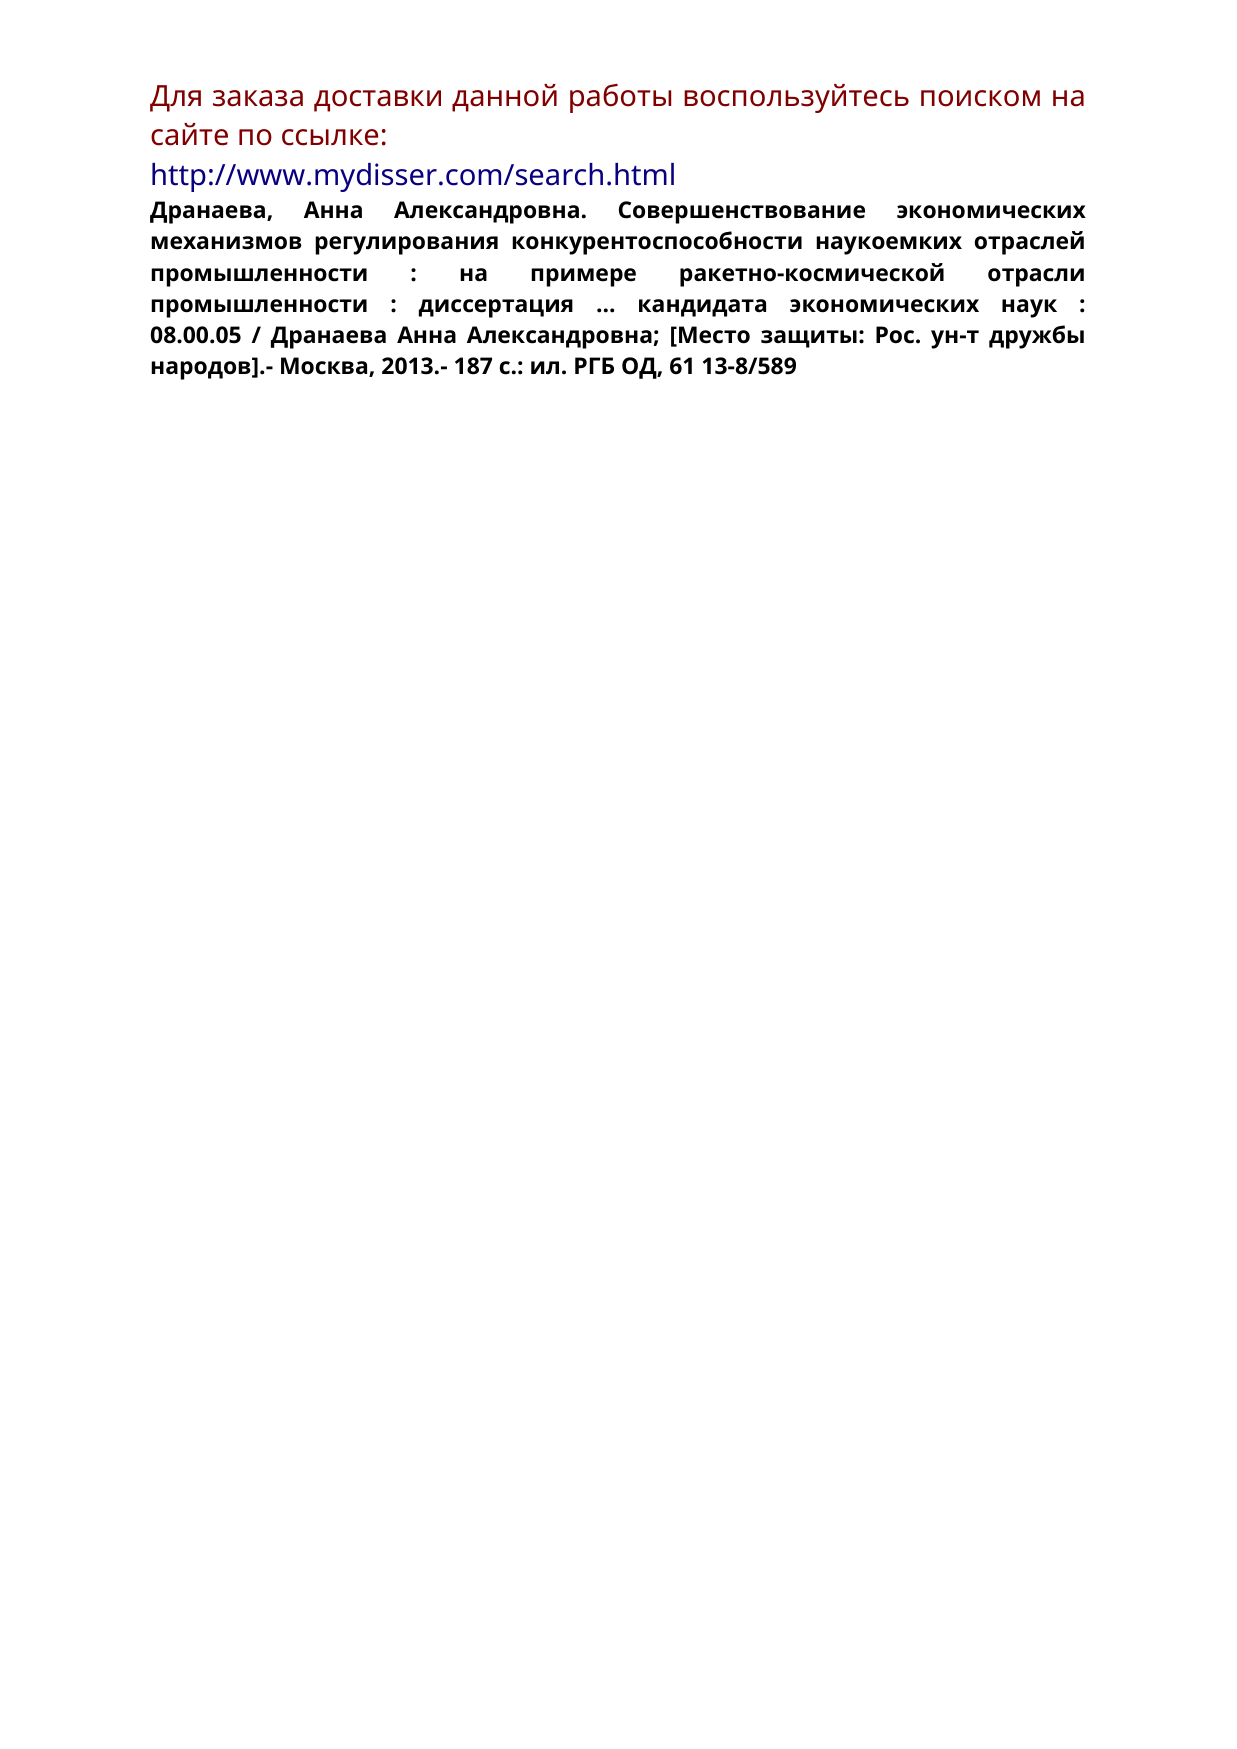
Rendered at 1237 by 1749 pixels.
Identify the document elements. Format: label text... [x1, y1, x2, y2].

text Дранаева, Анна Александровна. Совершенствование экономических механизмов регулирования конкурентоспособности наукоемких отраслей промышленности : на примере ракетно-космической отрасли промышленности : диссертация ... кандидата экономических наук : 08.00.05 / Дранаева Анна Александровна; [Место защиты: Рос. ун-т дружбы народов].- Москва, 2013.- 187 с.: ил. РГБ ОД, 61 13-8/589 [150, 194, 1086, 382]
